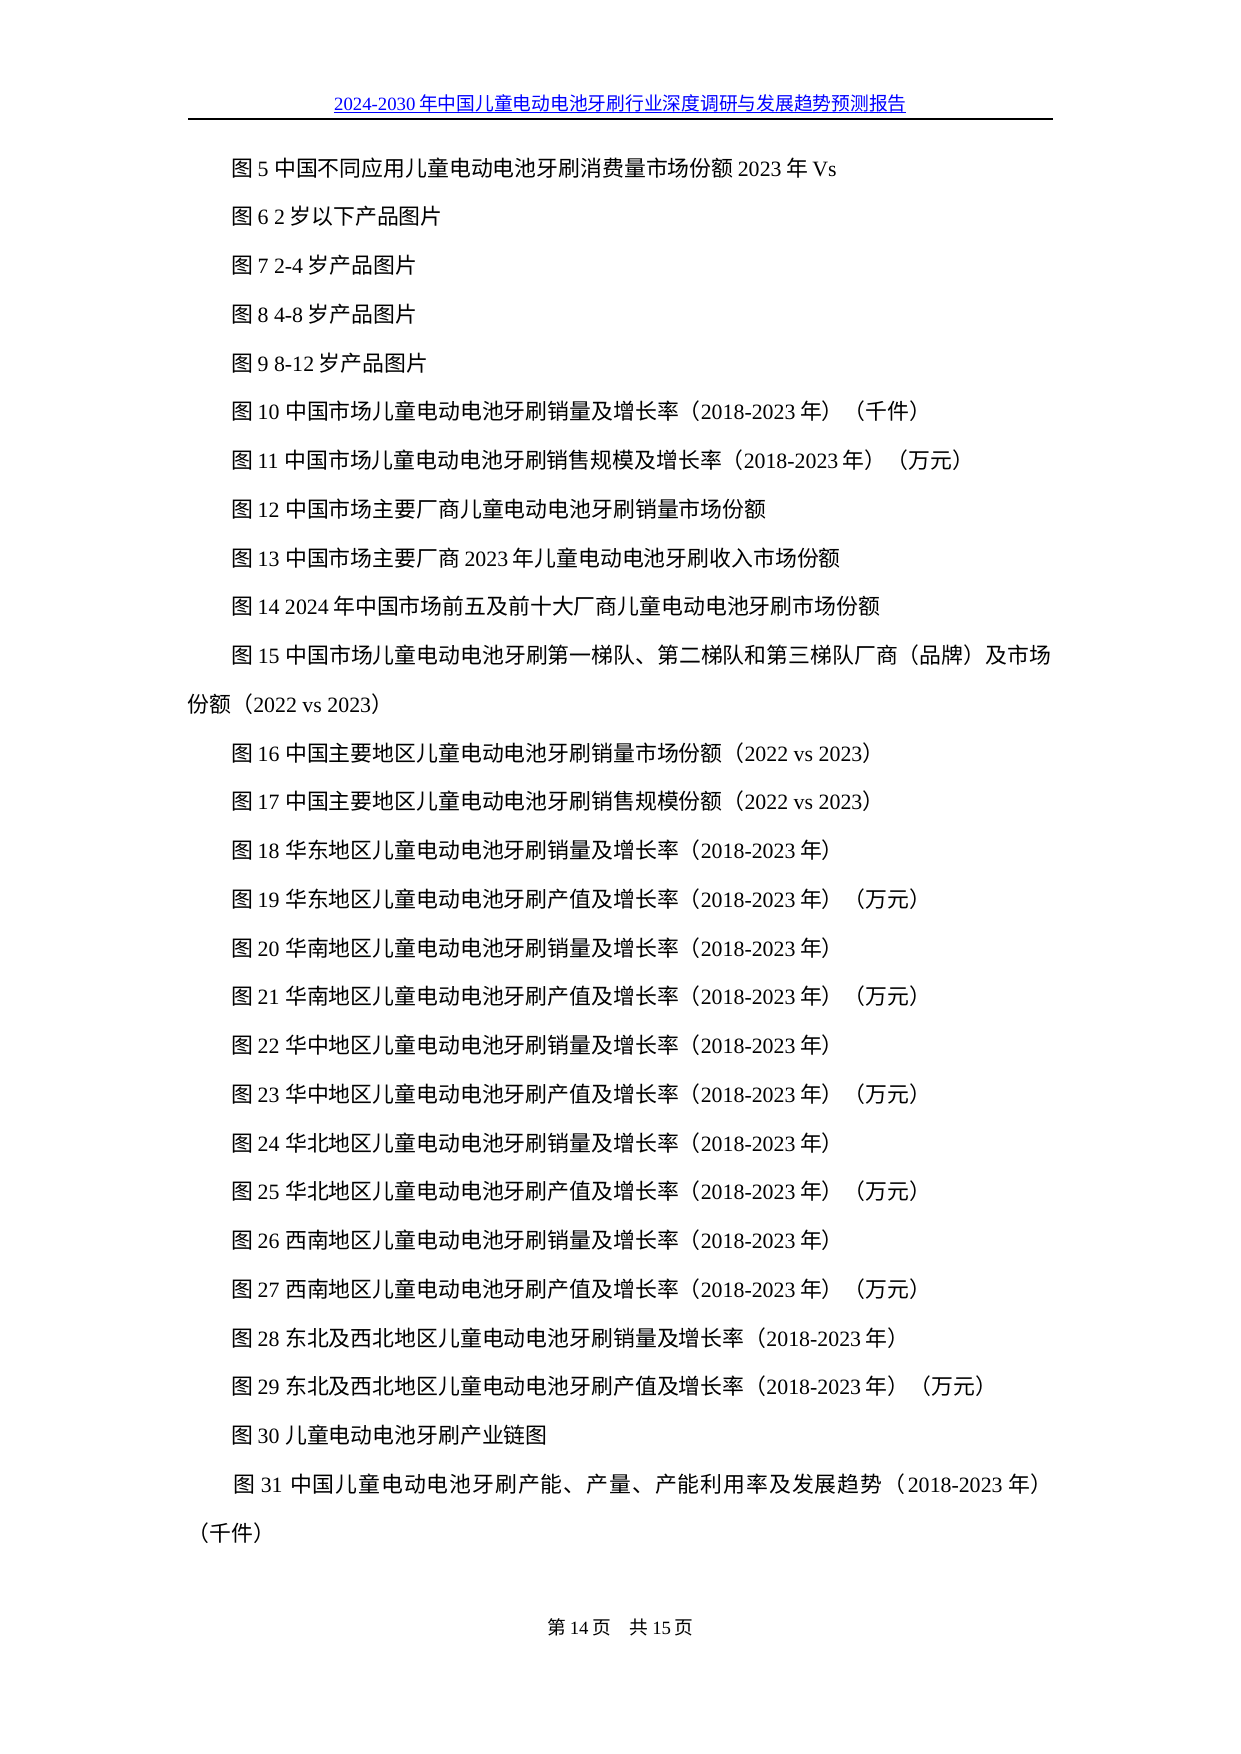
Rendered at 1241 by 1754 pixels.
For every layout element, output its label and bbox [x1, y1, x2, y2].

text [187, 150, 1053, 1548]
